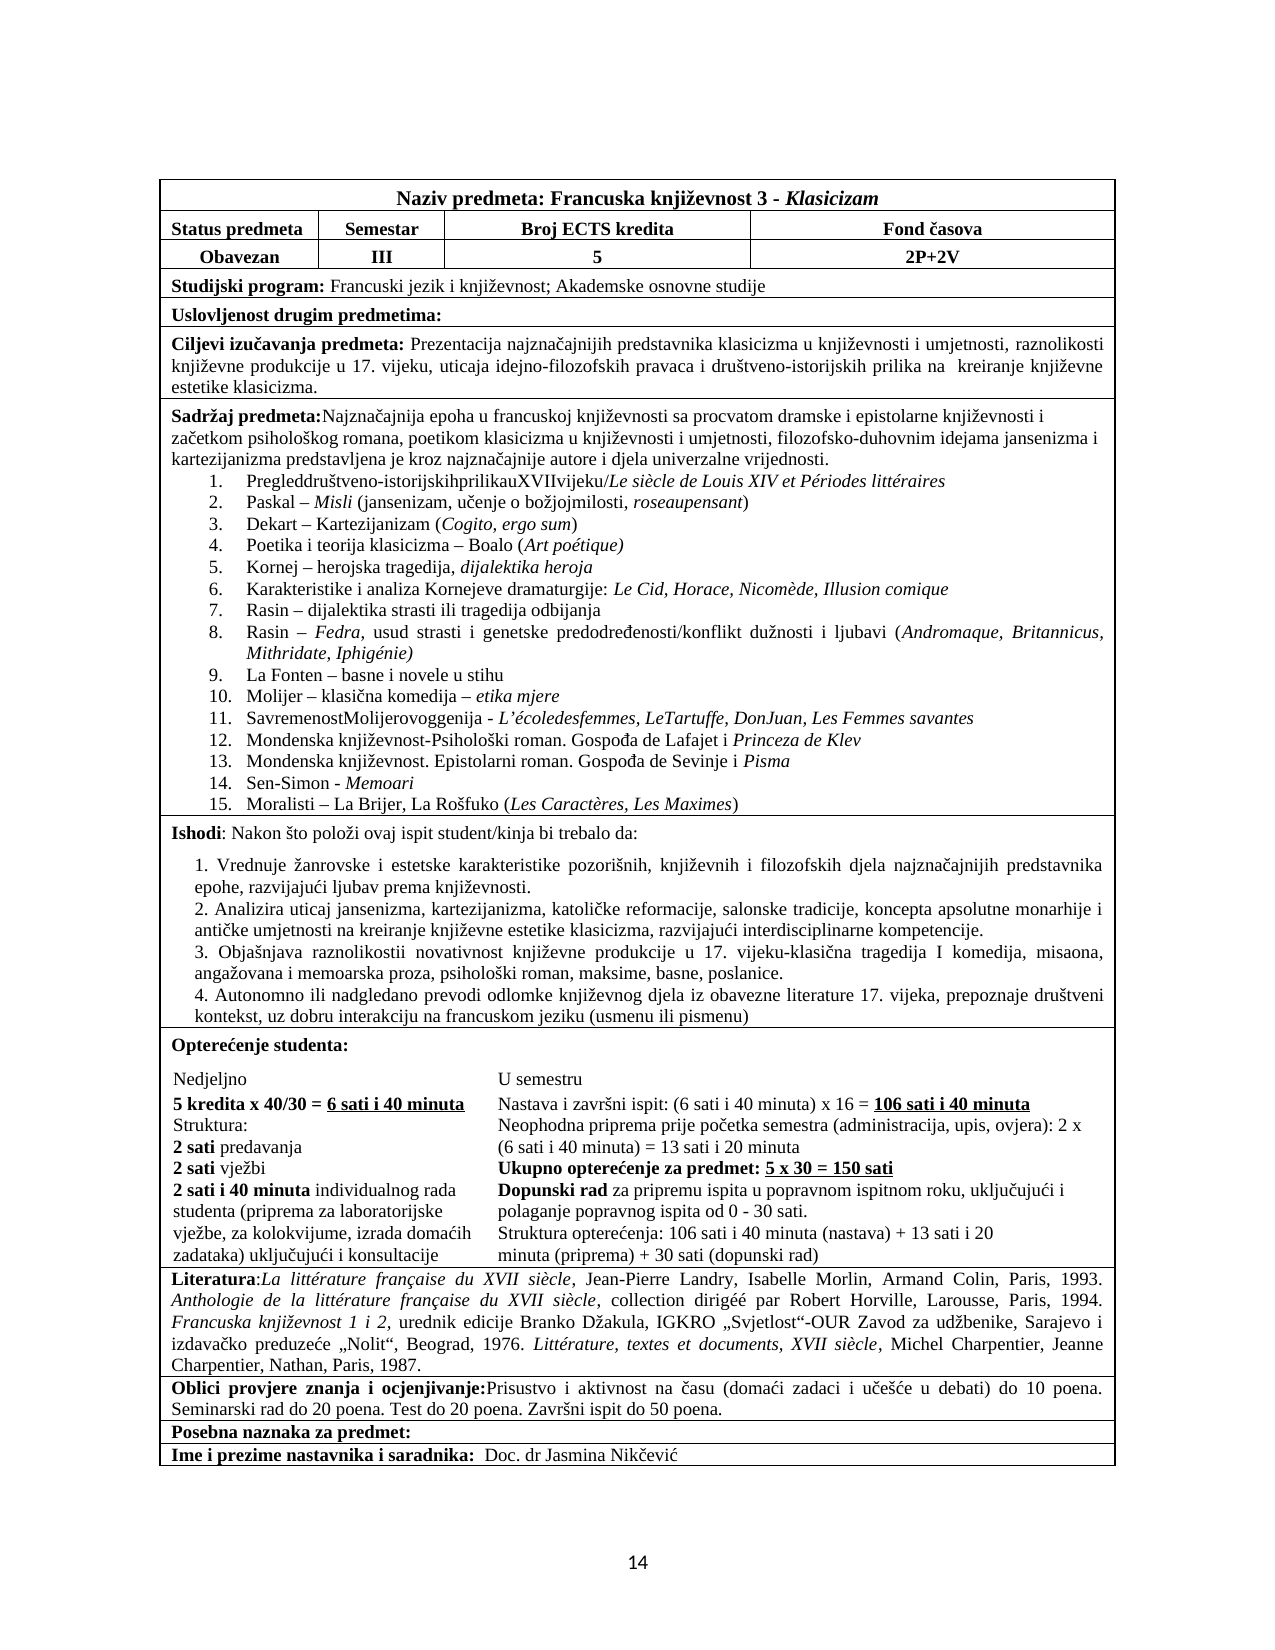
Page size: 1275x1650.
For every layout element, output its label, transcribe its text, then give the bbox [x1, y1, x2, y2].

table_cell Fond časova [751, 211, 1114, 239]
table_cell Posebna naznaka za predmet: [161, 1421, 1114, 1442]
table_cell 2P+2V [751, 240, 1114, 268]
table_cell Status predmeta [161, 211, 318, 239]
table_cell III [319, 240, 444, 268]
table_cell Obavezan [161, 240, 318, 268]
table_cell Studijski program: Francuski jezik i književnost; Akademske osnovne studije [161, 269, 1114, 297]
table_cell Ime i prezime nastavnika i saradnika: Doc. dr Jasmina Nikčević [161, 1444, 1114, 1465]
table_cell Ishodi: Nakon što položi ovaj ispit student/kinja bi trebalo da: 1. Vrednuje žanrovske i estetske karakteristike pozorišnih, književnih i filozofskih djela najznačajnijih predstavnika epohe, razvijajući ljubav prema književnosti. 2. Analizira uticaj jansenizma, kartezijanizma, katoličke reformacije, salonske tradicije, koncepta apsolutne monarhije i antičke umjetnosti na kreiranje književne estetike klasicizma, razvijajući interdisciplinarne kompetencije. 3. Objašnjava raznolikostii novativnost književne produkcije u 17. vijeku-klasična tragedija I komedija, misaona, angažovana i memoarska proza, psihološki roman, maksime, basne, poslanice. 4. Autonomno ili nadgledano prevodi odlomke književnog djela iz obavezne literature 17. vijeka, prepoznaje društveni kontekst, uz dobru interakciju na francuskom jeziku (usmenu ili pismenu) [161, 816, 1114, 1027]
table_cell Uslovljenost drugim predmetima: [161, 298, 1114, 326]
table_cell Sadržaj predmeta:Najznačajnija epoha u francuskoj književnosti sa procvatom dramske i epistolarne književnosti i začetkom psihološkog romana, poetikom klasicizma u književnosti i umjetnosti, filozofsko-duhovnim idejama jansenizma i kartezijanizma predstavljena je kroz najznačajnije autore i djela univerzalne vrijednosti. Pregleddruštveno-istorijskihprilikauXVIIvijeku/Le siècle de Louis XIV et Périodes littéraires Paskal – Misli (jansenizam, učenje o božjojmilosti, roseaupensant) Dekart – Kartezijanizam (Cogito, ergo sum) Poetika i teorija klasicizma – Boalo (Art poétique) Kornej – herojska tragedija, dijalektika heroja Karakteristike i analiza Kornejeve dramaturgije: Le Cid, Horace, Nicomède, Illusion comique Rasin – dijalektika strasti ili tragedija odbijanja Rasin – Fedra, usud strasti i genetske predodređenosti/konflikt dužnosti i ljubavi (Andromaque, Britannicus, Mithridate, Iphigénie) La Fonten – basne i novele u stihu Molijer – klasična komedija – etika mjere SavremenostMolijerovoggenija - L’écoledesfemmes, LeTartuffe, DonJuan, Les Femmes savantes Mondenska književnost-Psihološki roman. Gospođa de Lafajet i Princeza de Klev Mondenska književnost. Epistolarni roman. Gospođa de Sevinje i Pisma Sen-Simon - Memoari Moralisti – La Brijer, La Rošfuko (Les Caractères, Les Maximes) [161, 399, 1114, 815]
table_cell Literatura:La littérature française du XVII siècle, Jean-Pierre Landry, Isabelle Morlin, Armand Colin, Paris, 1993. Anthologie de la littérature française du XVII siècle, collection dirigéé par Robert Horville, Larousse, Paris, 1994. Francuska književnost 1 i 2, urednik edicije Branko Džakula, IGKRO „Svjetlost“-OUR Zavod za udžbenike, Sarajevo i izdavačko preduzeće „Nolit“, Beograd, 1976. Littérature, textes et documents, XVII siècle, Michel Charpentier, Jeanne Charpentier, Nathan, Paris, 1987. [161, 1268, 1114, 1376]
table_cell Semestar [319, 211, 444, 239]
table_cell Oblici provjere znanja i ocjenjivanje:Prisustvo i aktivnost na času (domaći zadaci i učešće u debati) do 10 poena. Seminarski rad do 20 poena. Test do 20 poena. Završni ispit do 50 poena. [161, 1377, 1114, 1420]
table_cell Broj ECTS kredita [445, 211, 750, 239]
table_cell Ciljevi izučavanja predmeta: Prezentacija najznačajnijih predstavnika klasicizma u književnosti i umjetnosti, raznolikosti književne produkcije u 17. vijeku, uticaja idejno-filozofskih pravaca i društveno-istorijskih prilika na kreiranje književne estetike klasicizma. [161, 327, 1114, 398]
table_cell 5 [445, 240, 750, 268]
table_cell Opterećenje studenta: [161, 1028, 1114, 1267]
table_header Naziv predmeta: Francuska književnost 3 - Klasicizam [161, 180, 1114, 210]
